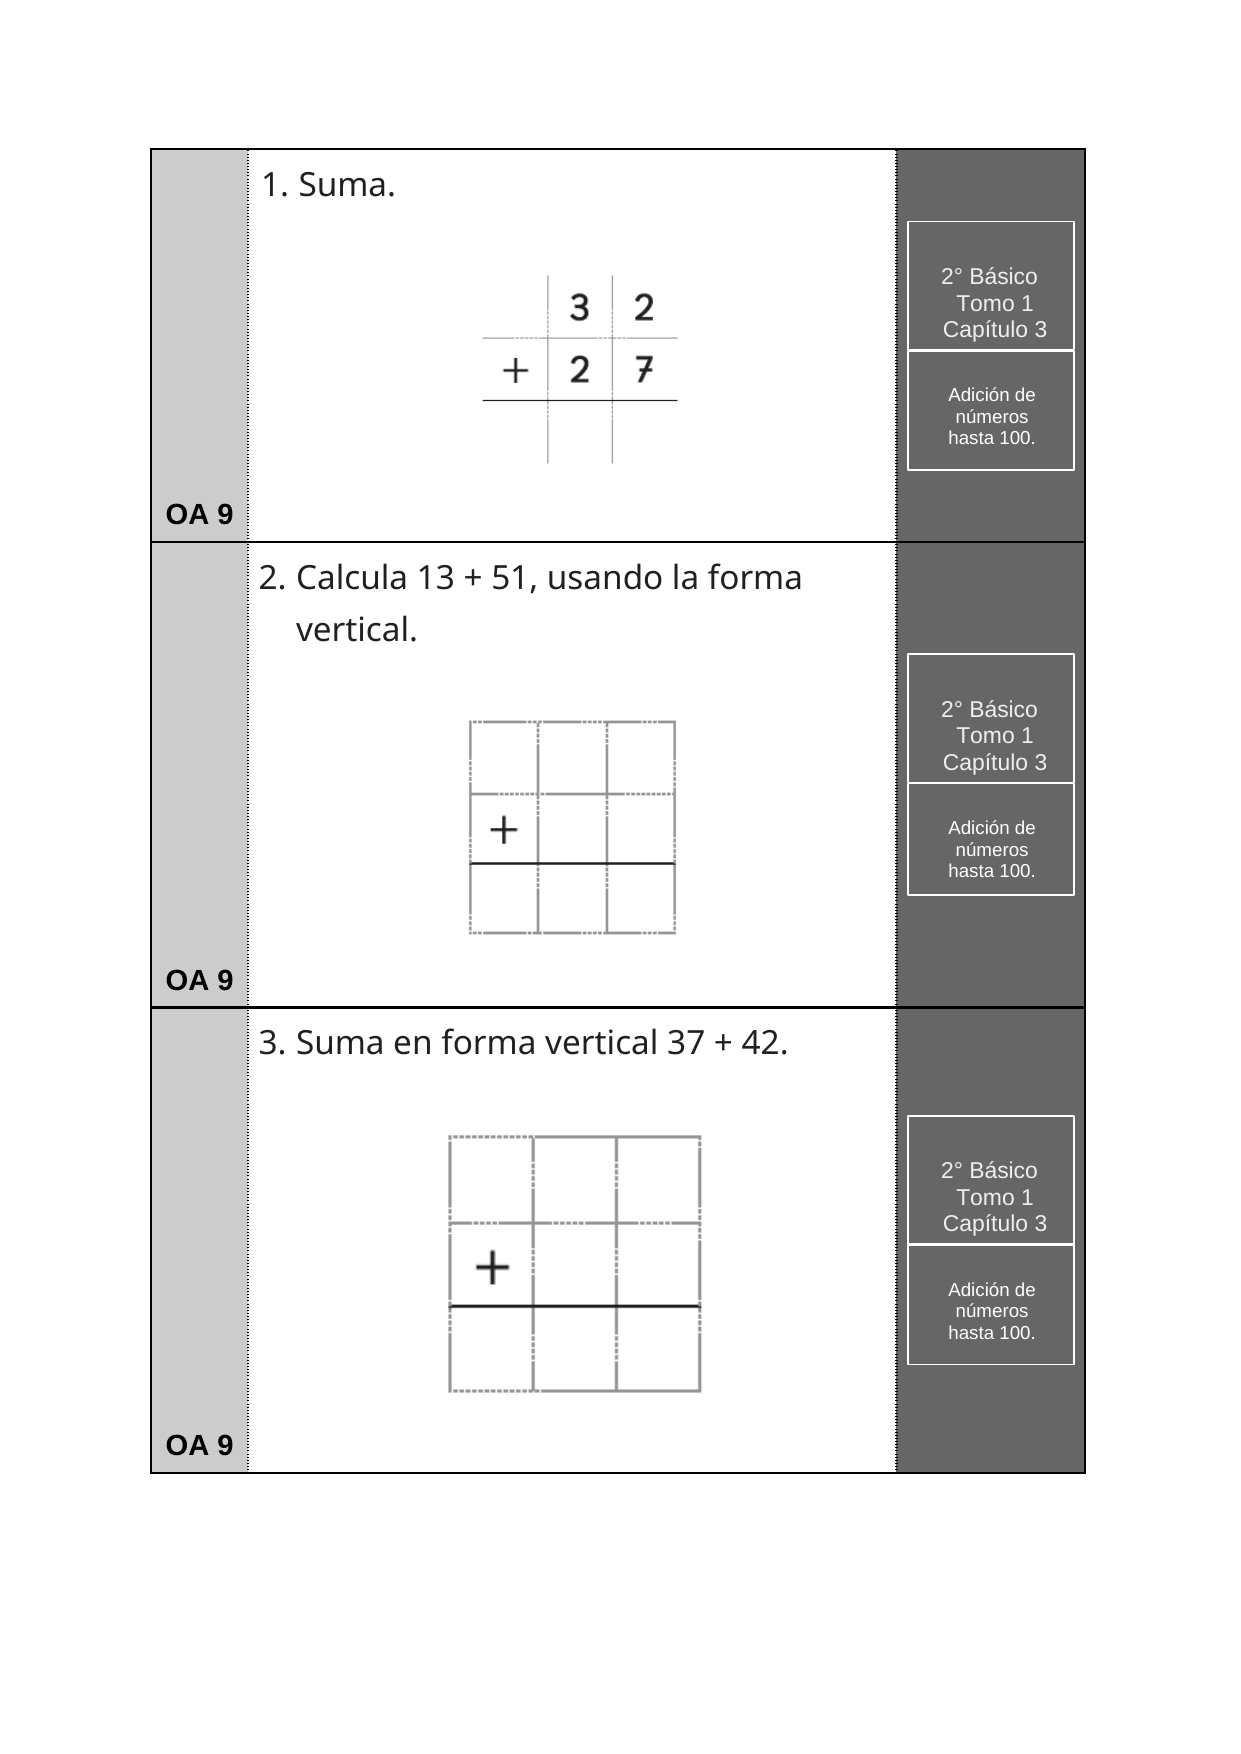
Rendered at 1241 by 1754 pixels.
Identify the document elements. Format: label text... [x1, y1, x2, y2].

picture [460, 710, 685, 941]
table_cell OA 9 [152, 543, 248, 1006]
table_cell Calcula 13 + 51, usando la forma vertical. [248, 543, 896, 1006]
picture [457, 265, 687, 476]
table_header [896, 150, 1084, 541]
table_cell Suma en forma vertical 37 + 42. [248, 1009, 896, 1472]
table_cell [896, 1009, 1084, 1472]
table_header OA 9 [152, 150, 248, 541]
table_cell [896, 543, 1084, 1006]
table_header Suma. [248, 150, 896, 541]
table_cell OA 9 [152, 1009, 248, 1472]
picture [433, 1123, 711, 1407]
